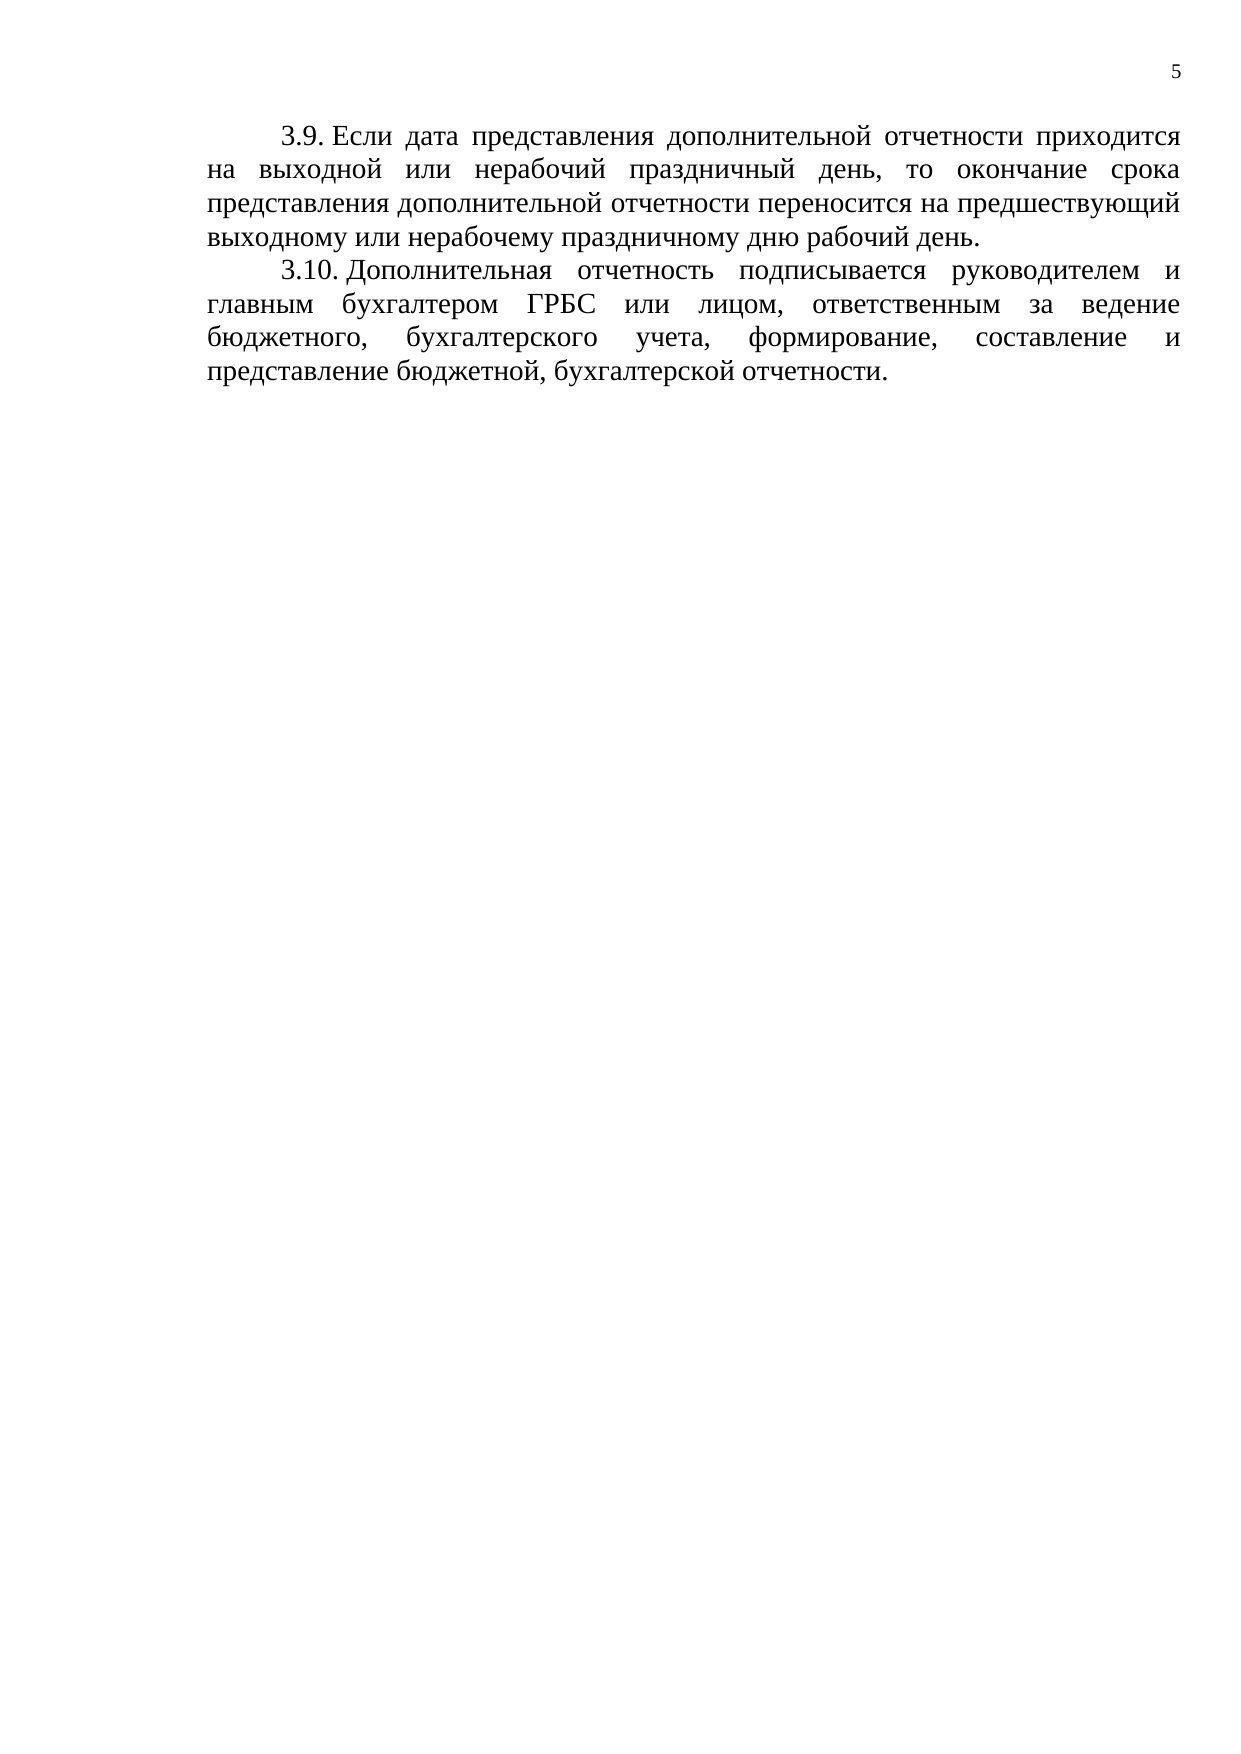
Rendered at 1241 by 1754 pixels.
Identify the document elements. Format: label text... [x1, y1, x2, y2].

text 3.10. Дополнительная отчетность подписывается руководителем и главным бухгалтером ГРБС или лицом, ответственным за ведение бюджетного, бухгалтерского учета, формирование, составление и представление бюджетной, бухгалтерской отчетности. [207, 252, 1181, 386]
text 3.9. Если дата представления дополнительной отчетности приходится на выходной или нерабочий праздничный день, то окончание срока представления дополнительной отчетности переносится на предшествующий выходному или нерабочему праздничному дню рабочий день. [207, 118, 1181, 252]
